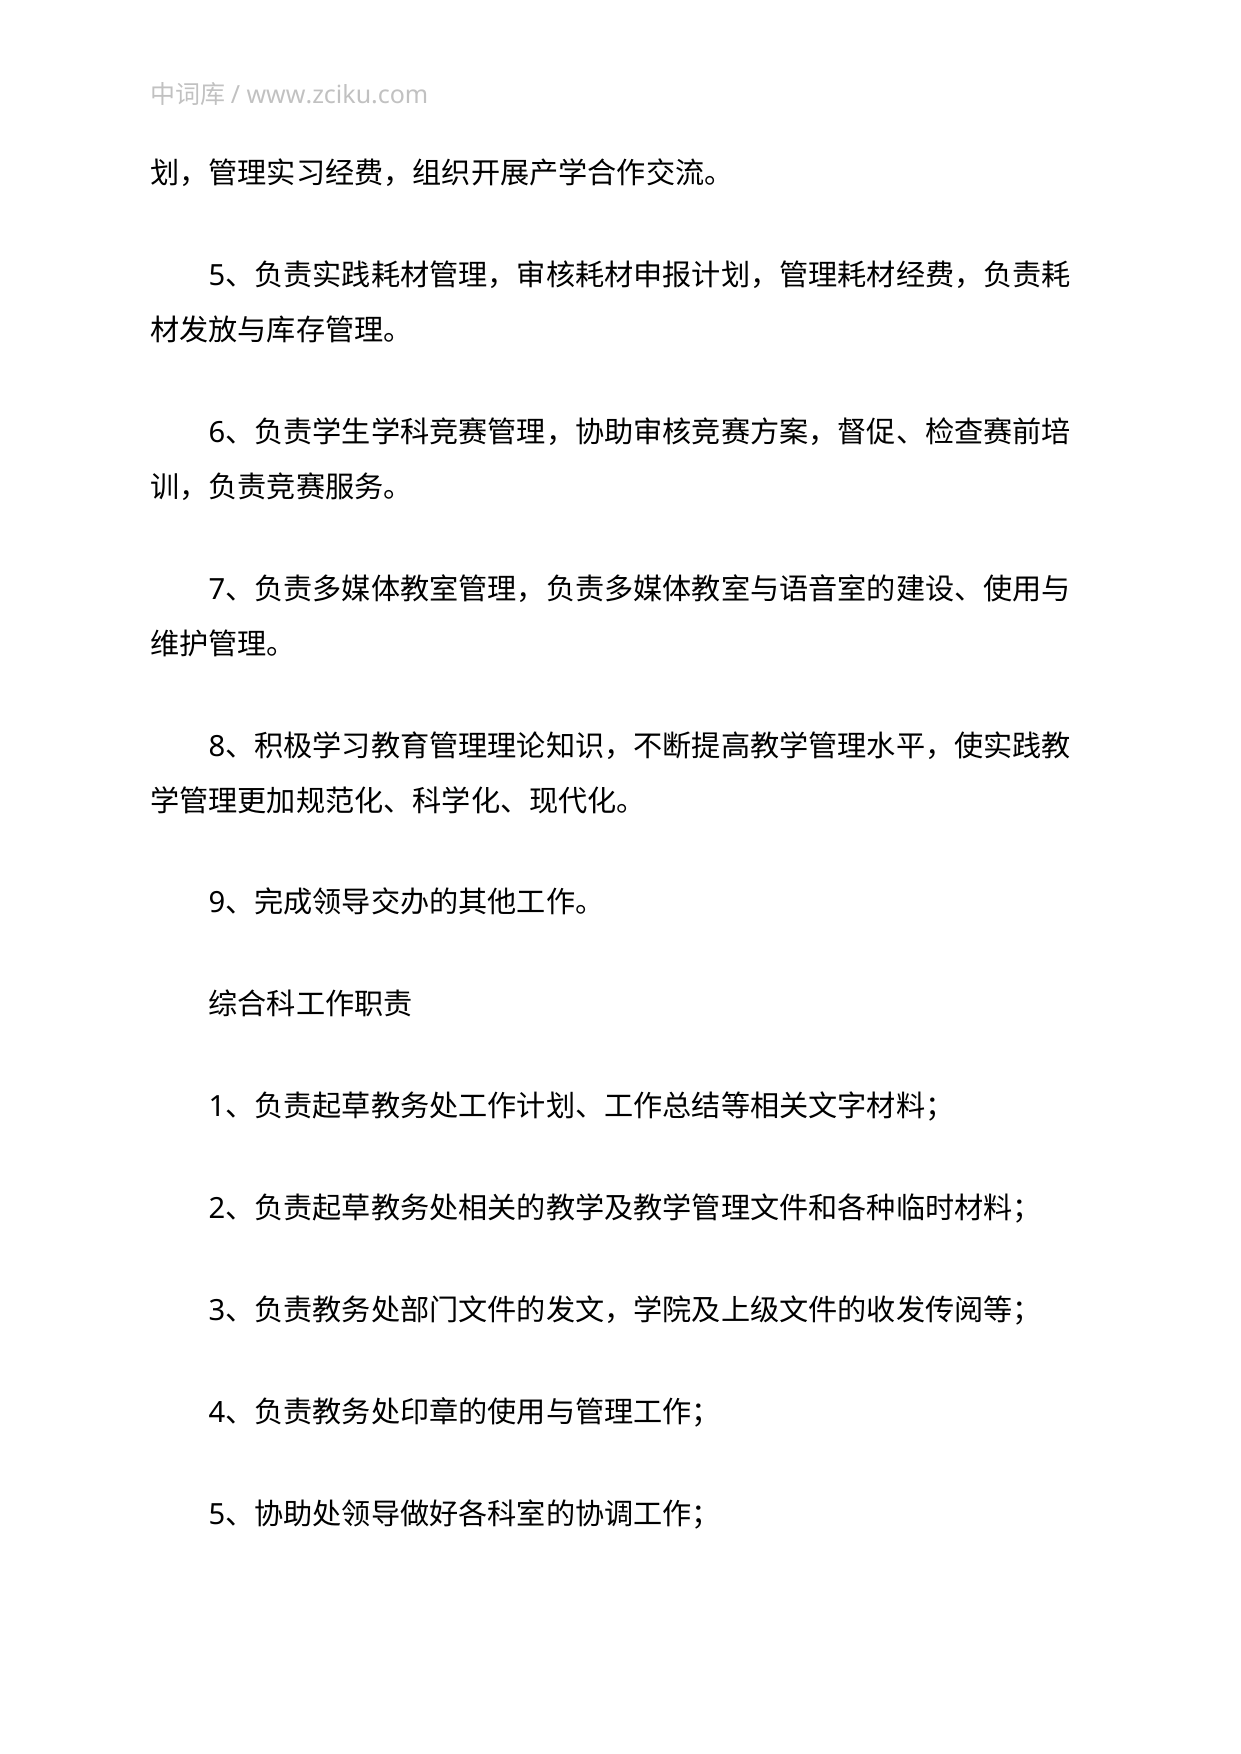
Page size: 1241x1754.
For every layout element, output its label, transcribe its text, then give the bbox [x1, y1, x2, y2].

text 5、协助处领导做好各科室的协调工作； [150, 1491, 1090, 1533]
text 5、负责实践耗材管理，审核耗材申报计划，管理耗材经费，负责耗材发放与库存管理。 [150, 252, 1090, 349]
text 7、负责多媒体教室管理，负责多媒体教室与语音室的建设、使用与维护管理。 [150, 565, 1090, 663]
text 2、负责起草教务处相关的教学及教学管理文件和各种临时材料； [150, 1184, 1090, 1227]
text 9、完成领导交办的其他工作。 [150, 879, 1090, 921]
text 3、负责教务处部门文件的发文，学院及上级文件的收发传阅等； [150, 1287, 1090, 1329]
text 6、负责学生学科竞赛管理，协助审核竞赛方案，督促、检查赛前培训，负责竞赛服务。 [150, 408, 1090, 506]
text 8、积极学习教育管理理论知识，不断提高教学管理水平，使实践教学管理更加规范化、科学化、现代化。 [150, 722, 1090, 819]
text 1、负责起草教务处工作计划、工作总结等相关文字材料； [150, 1083, 1090, 1125]
text 综合科工作职责 [150, 981, 1090, 1023]
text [150, 150, 1090, 192]
text 4、负责教务处印章的使用与管理工作； [150, 1388, 1090, 1431]
